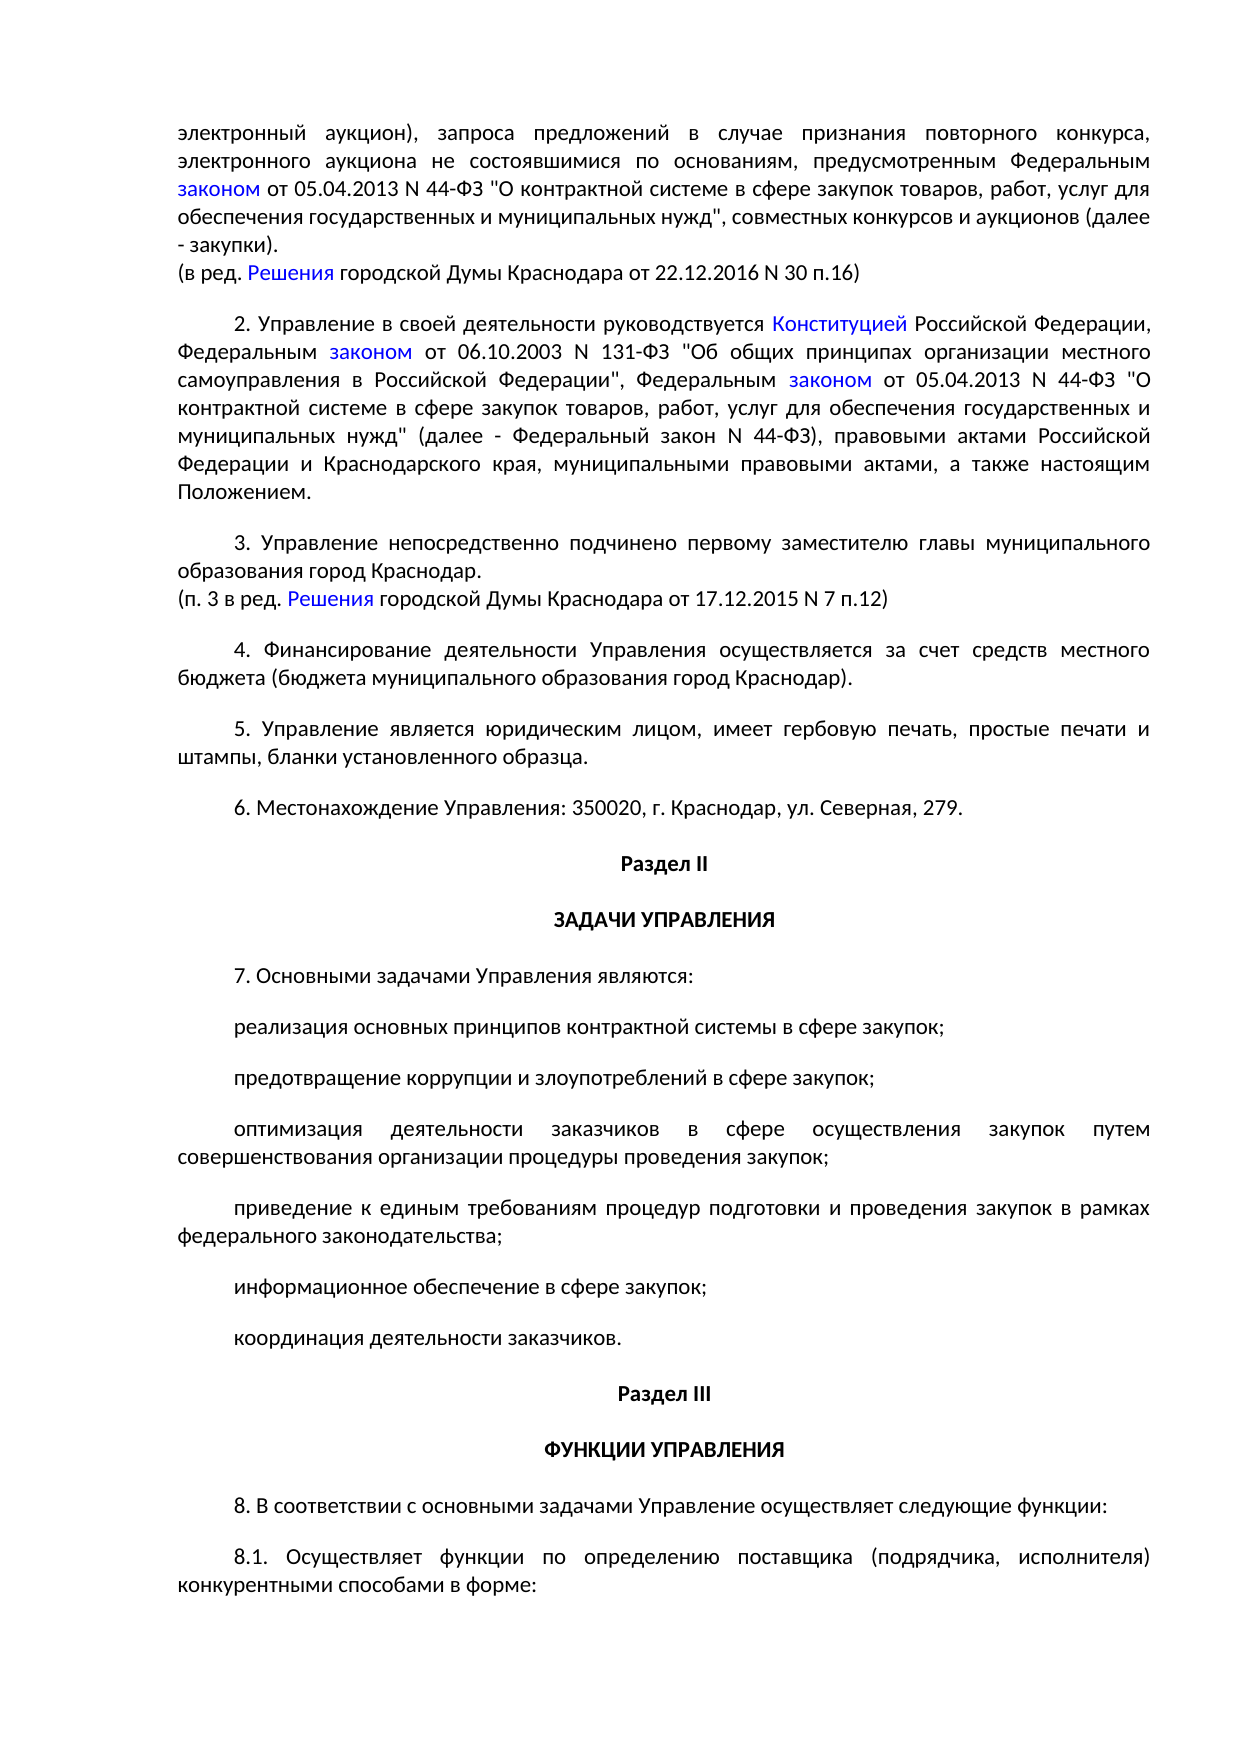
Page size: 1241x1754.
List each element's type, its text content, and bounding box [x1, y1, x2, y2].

text 4. Финансирование деятельности Управления осуществляется за счет средств местного бюджета (бюджета муниципального образования город Краснодар). [177, 635, 1152, 691]
text 2. Управление в своей деятельности руководствуется Конституцией Российской Федерации, Федеральным законом от 06.10.2003 N 131-ФЗ "Об общих принципах организации местного самоуправления в Российской Федерации", Федеральным законом от 05.04.2013 N 44-ФЗ "О контрактной системе в сфере закупок товаров, работ, услуг для обеспечения государственных и муниципальных нужд" (далее - Федеральный закон N 44-ФЗ), правовыми актами Российской Федерации и Краснодарского края, муниципальными правовыми актами, а также настоящим Положением. [177, 309, 1152, 505]
text 6. Местонахождение Управления: 350020, г. Краснодар, ул. Северная, 279. [177, 793, 1152, 821]
title Раздел II [177, 849, 1152, 877]
text 5. Управление является юридическим лицом, имеет гербовую печать, простые печати и штампы, бланки установленного образца. [177, 714, 1152, 770]
text реализация основных принципов контрактной системы в сфере закупок; [177, 1012, 1152, 1040]
title ФУНКЦИИ УПРАВЛЕНИЯ [177, 1435, 1152, 1463]
text информационное обеспечение в сфере закупок; [177, 1272, 1152, 1300]
text (в ред. Решения городской Думы Краснодара от 22.12.2016 N 30 п.16) [177, 258, 1152, 286]
text оптимизация деятельности заказчиков в сфере осуществления закупок путем совершенствования организации процедуры проведения закупок; [177, 1114, 1152, 1170]
title ЗАДАЧИ УПРАВЛЕНИЯ [177, 905, 1152, 933]
title Раздел III [177, 1379, 1152, 1407]
text приведение к единым требованиям процедур подготовки и проведения закупок в рамках федерального законодательства; [177, 1193, 1152, 1249]
text 3. Управление непосредственно подчинено первому заместителю главы муниципального образования город Краснодар. [177, 528, 1152, 584]
text координация деятельности заказчиков. [177, 1323, 1152, 1351]
text 7. Основными задачами Управления являются: [177, 961, 1152, 989]
text предотвращение коррупции и злоупотреблений в сфере закупок; [177, 1063, 1152, 1091]
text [177, 118, 1152, 258]
text (п. 3 в ред. Решения городской Думы Краснодара от 17.12.2015 N 7 п.12) [177, 584, 1152, 612]
text 8. В соответствии с основными задачами Управление осуществляет следующие функции: [177, 1491, 1152, 1519]
text 8.1. Осуществляет функции по определению поставщика (подрядчика, исполнителя) конкурентными способами в форме: [177, 1542, 1152, 1598]
